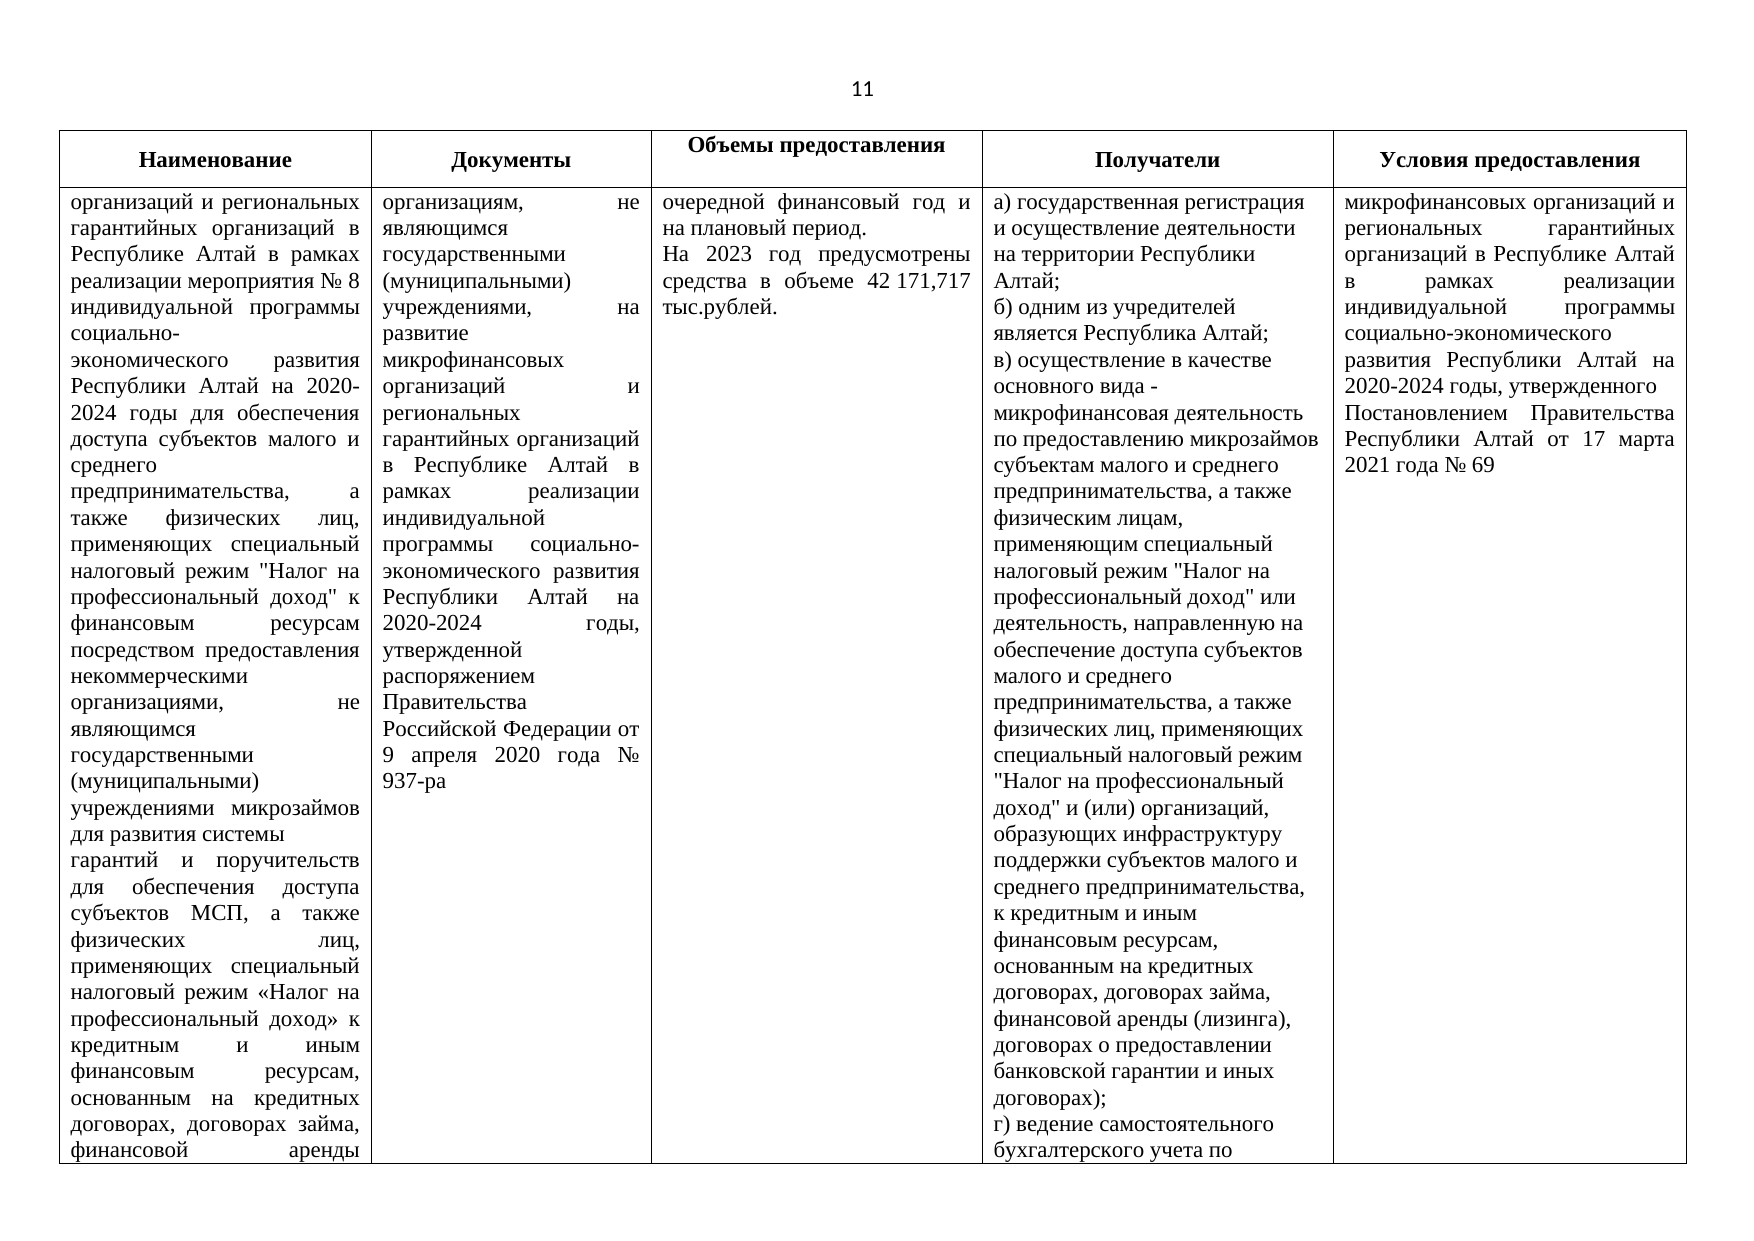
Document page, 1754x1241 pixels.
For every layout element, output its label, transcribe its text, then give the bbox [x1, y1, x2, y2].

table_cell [1334, 188, 1686, 1163]
table_header Условия предоставления [1334, 131, 1686, 187]
table_header Наименование [60, 131, 371, 187]
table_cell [983, 188, 1333, 1163]
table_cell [372, 188, 651, 1163]
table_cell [652, 188, 982, 1163]
table_header Документы [372, 131, 651, 187]
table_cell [60, 188, 371, 1163]
table_header Получатели [983, 131, 1333, 187]
table_header Объемы предоставления [652, 131, 982, 187]
